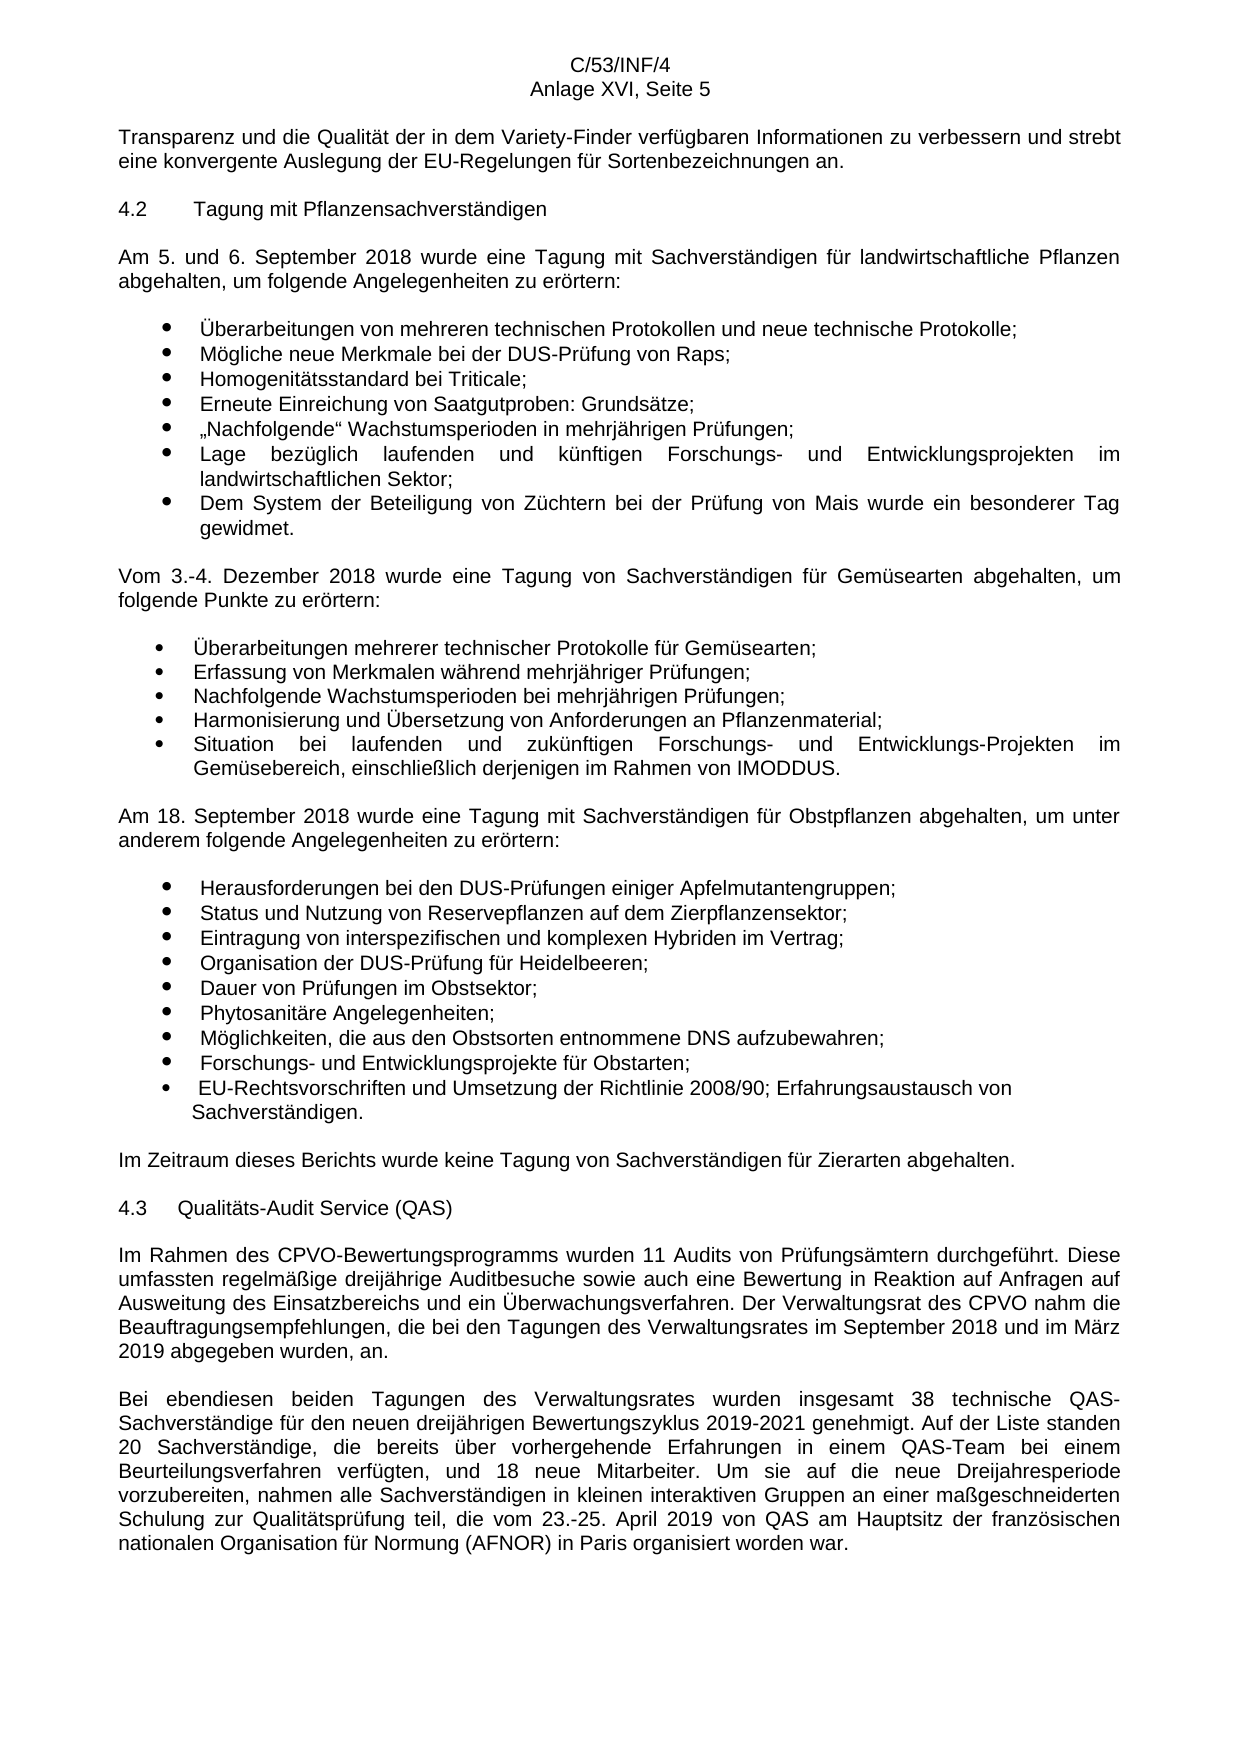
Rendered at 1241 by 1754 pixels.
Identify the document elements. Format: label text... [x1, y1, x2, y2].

list Forschungs- und Entwicklungsprojekte für Obstarten; [162, 1051, 1122, 1076]
list Überarbeitungen von mehreren technischen Protokollen und neue technische Protokolle; [162, 317, 1122, 342]
text Sachverständigen. [162, 1099, 1122, 1123]
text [118, 125, 1122, 173]
text Im Rahmen des CPVO-Bewertungsprogramms wurden 11 Audits von Prüfungsämtern durchgeführt. Diese umfassten regelmäßige dreijährige Auditbesuche sowie auch eine Bewertung in Reaktion auf Anfragen auf Ausweitung des Einsatzbereichs und ein Überwachungsverfahren. Der Verwaltungsrat des CPVO nahm die Beauftragungsempfehlungen, die bei den Tagungen des Verwaltungsrates im September 2018 und im März 2019 abgegeben wurden, an. [118, 1243, 1122, 1363]
list EU-Rechtsvorschriften und Umsetzung der Richtlinie 2008/90; Erfahrungsaustausch von [162, 1076, 1122, 1099]
list Nachfolgende Wachstumsperioden bei mehrjährigen Prüfungen; [156, 683, 1122, 708]
text Vom 3.-4. Dezember 2018 wurde eine Tagung von Sachverständigen für Gemüsearten abgehalten, um folgende Punkte zu erörtern: [118, 563, 1122, 611]
list Erfassung von Merkmalen während mehrjähriger Prüfungen; [156, 659, 1122, 683]
list Homogenitätsstandard bei Triticale; [162, 367, 1122, 392]
text Im Zeitraum dieses Berichts wurde keine Tagung von Sachverständigen für Zierarten abgehalten. [118, 1147, 1122, 1171]
list Dem System der Beteiligung von Züchtern bei der Prüfung von Mais wurde ein besonderer Tag gewidmet. [162, 491, 1122, 539]
text 4.3 Qualitäts-Audit Service (QAS) [118, 1195, 1122, 1219]
list Herausforderungen bei den DUS-Prüfungen einiger Apfelmutantengruppen; [162, 876, 1122, 901]
list Erneute Einreichung von Saatgutproben: Grundsätze; [162, 392, 1122, 417]
list Mögliche neue Merkmale bei der DUS-Prüfung von Raps; [162, 342, 1122, 367]
list Status und Nutzung von Reservepflanzen auf dem Zierpflanzensektor; [162, 901, 1122, 926]
list Möglichkeiten, die aus den Obstsorten entnommene DNS aufzubewahren; [162, 1026, 1122, 1051]
list Eintragung von interspezifischen und komplexen Hybriden im Vertrag; [162, 926, 1122, 951]
list Organisation der DUS-Prüfung für Heidelbeeren; [162, 951, 1122, 976]
list Harmonisierung und Übersetzung von Anforderungen an Pflanzenmaterial; [156, 708, 1122, 732]
text Bei ebendiesen beiden Tagungen des Verwaltungsrates wurden insgesamt 38 technische QAS-Sachverständige für den neuen dreijährigen Bewertungszyklus 2019-2021 genehmigt. Auf der Liste standen 20 Sachverständige, die bereits über vorhergehende Erfahrungen in einem QAS-Team bei einem Beurteilungsverfahren verfügten, und 18 neue Mitarbeiter. Um sie auf die neue Dreijahresperiode vorzubereiten, nahmen alle Sachverständigen in kleinen interaktiven Gruppen an einer maßgeschneiderten Schulung zur Qualitätsprüfung teil, die vom 23.-25. April 2019 von QAS am Hauptsitz der französischen nationalen Organisation für Normung (AFNOR) in Paris organisiert worden war. [118, 1387, 1122, 1555]
list Lage bezüglich laufenden und künftigen Forschungs- und Entwicklungsprojekten im landwirtschaftlichen Sektor; [162, 442, 1122, 491]
text Am 18. September 2018 wurde eine Tagung mit Sachverständigen für Obstpflanzen abgehalten, um unter anderem folgende Angelegenheiten zu erörtern: [118, 804, 1122, 852]
text 4.2 Tagung mit Pflanzensachverständigen [118, 197, 1122, 221]
list Situation bei laufenden und zukünftigen Forschungs- und Entwicklungs-Projekten im Gemüsebereich, einschließlich derjenigen im Rahmen von IMODDUS. [156, 732, 1122, 780]
list Überarbeitungen mehrerer technischer Protokolle für Gemüsearten; [156, 635, 1122, 659]
list „Nachfolgende“ Wachstumsperioden in mehrjährigen Prüfungen; [162, 417, 1122, 442]
list Phytosanitäre Angelegenheiten; [162, 1001, 1122, 1026]
list Dauer von Prüfungen im Obstsektor; [162, 976, 1122, 1001]
text Am 5. und 6. September 2018 wurde eine Tagung mit Sachverständigen für landwirtschaftliche Pflanzen abgehalten, um folgende Angelegenheiten zu erörtern: [118, 245, 1122, 293]
